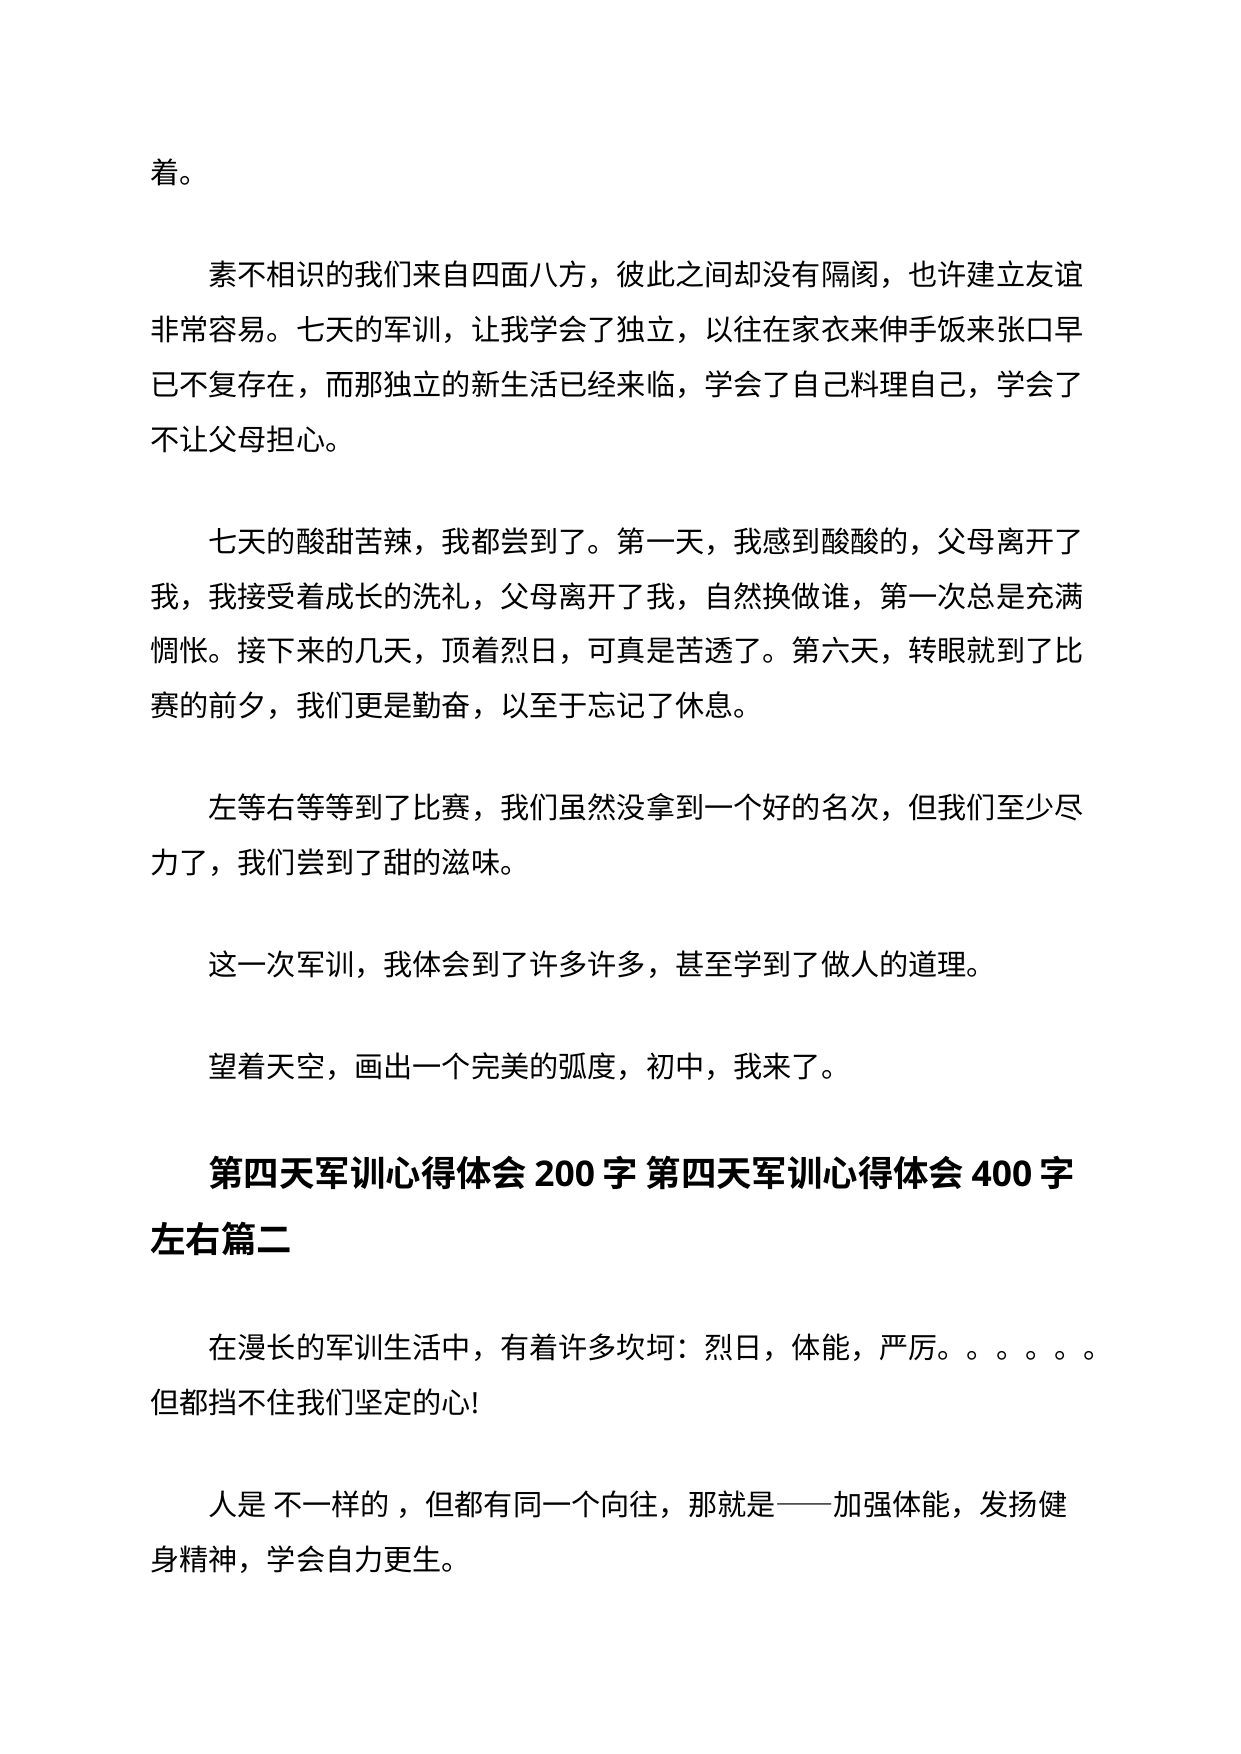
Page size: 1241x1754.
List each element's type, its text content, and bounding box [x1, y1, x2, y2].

text 在漫长的军训生活中，有着许多坎坷：烈日，体能，严厉。。。。。。但都挡不住我们坚定的心! [150, 1325, 1090, 1422]
text 这一次军训，我体会到了许多许多，甚至学到了做人的道理。 [150, 941, 1090, 984]
text 望着天空，画出一个完美的弧度，初中，我来了。 [150, 1043, 1090, 1085]
text 左等右等等到了比赛，我们虽然没拿到一个好的名次，但我们至少尽力了，我们尝到了甜的滋味。 [150, 785, 1090, 882]
text 素不相识的我们来自四面八方，彼此之间却没有隔阂，也许建立友谊非常容易。七天的军训，让我学会了独立，以往在家衣来伸手饭来张口早已不复存在，而那独立的新生活已经来临，学会了自己料理自己，学会了不让父母担心。 [150, 252, 1090, 459]
text 人是 不一样的 ，但都有同一个向往，那就是——加强体能，发扬健身精神，学会自力更生。 [150, 1482, 1090, 1579]
text 第四天军训心得体会200字 第四天军训心得体会400字左右篇二 [150, 1145, 1090, 1263]
text 七天的酸甜苦辣，我都尝到了。第一天，我感到酸酸的，父母离开了我，我接受着成长的洗礼，父母离开了我，自然换做谁，第一次总是充满惆怅。接下来的几天，顶着烈日，可真是苦透了。第六天，转眼就到了比赛的前夕，我们更是勤奋，以至于忘记了休息。 [150, 518, 1090, 725]
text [150, 150, 1090, 192]
